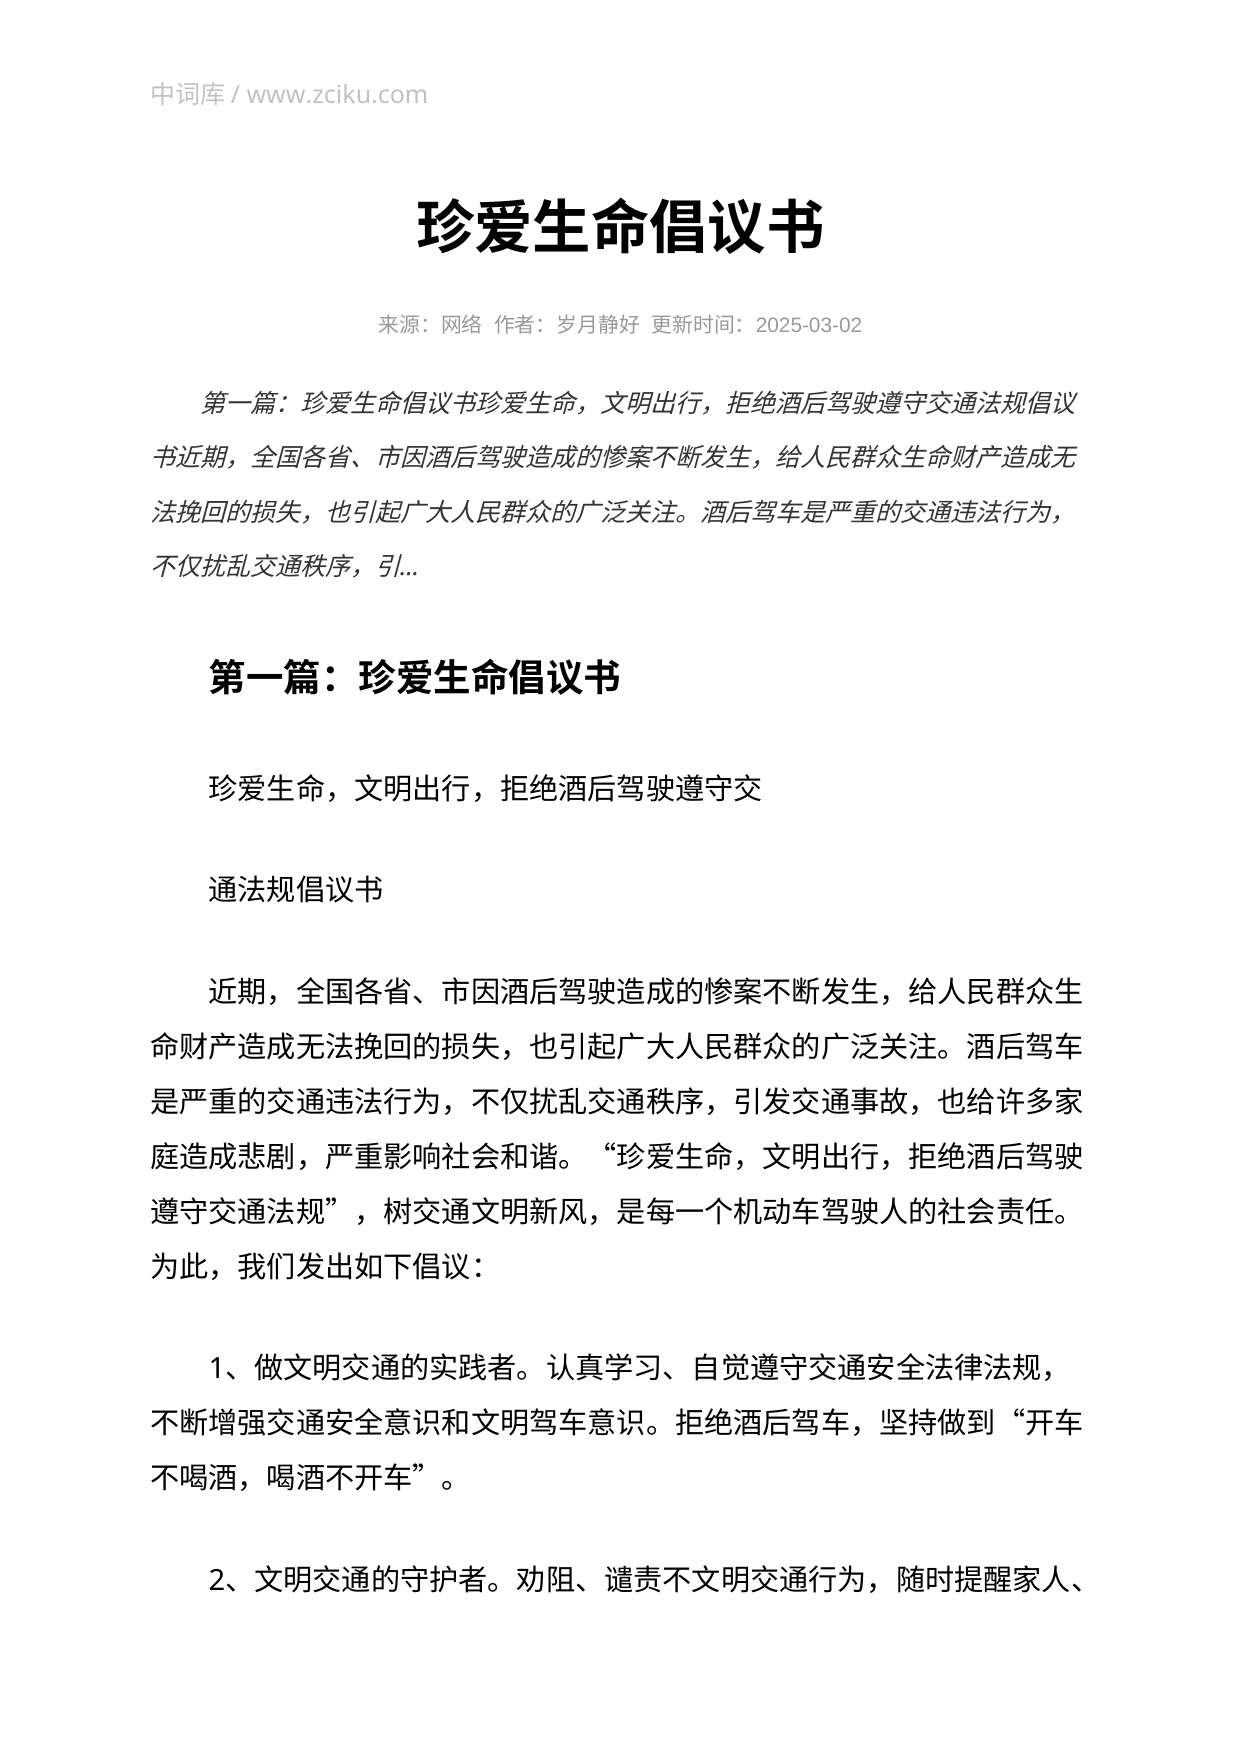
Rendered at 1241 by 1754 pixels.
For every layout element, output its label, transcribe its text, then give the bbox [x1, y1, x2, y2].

text 来源：网络 作者：岁月静好 更新时间：2025-03-02 [150, 313, 1090, 337]
text 珍爱生命，文明出行，拒绝酒后驾驶遵守交 [150, 765, 1090, 807]
text 通法规倡议书 [150, 867, 1090, 909]
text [150, 1557, 1090, 1599]
text 第一篇：珍爱生命倡议书珍爱生命，文明出行，拒绝酒后驾驶遵守交通法规倡议书近期，全国各省、市因酒后驾驶造成的惨案不断发生，给人民群众生命财产造成无法挽回的损失，也引起广大人民群众的广泛关注。酒后驾车是严重的交通违法行为，不仅扰乱交通秩序，引... [150, 383, 1090, 583]
subtitle 珍爱生命倡议书 [150, 181, 1090, 266]
text 1、做文明交通的实践者。认真学习、自觉遵守交通安全法律法规，不断增强交通安全意识和文明驾车意识。拒绝酒后驾车，坚持做到“开车不喝酒，喝酒不开车”。 [150, 1345, 1090, 1497]
text 近期，全国各省、市因酒后驾驶造成的惨案不断发生，给人民群众生命财产造成无法挽回的损失，也引起广大人民群众的广泛关注。酒后驾车是严重的交通违法行为，不仅扰乱交通秩序，引发交通事故，也给许多家庭造成悲剧，严重影响社会和谐。“珍爱生命，文明出行，拒绝酒后驾驶遵守交通法规”，树交通文明新风，是每一个机动车驾驶人的社会责任。为此，我们发出如下倡议： [150, 969, 1090, 1286]
text 第一篇：珍爱生命倡议书 [150, 648, 1090, 702]
